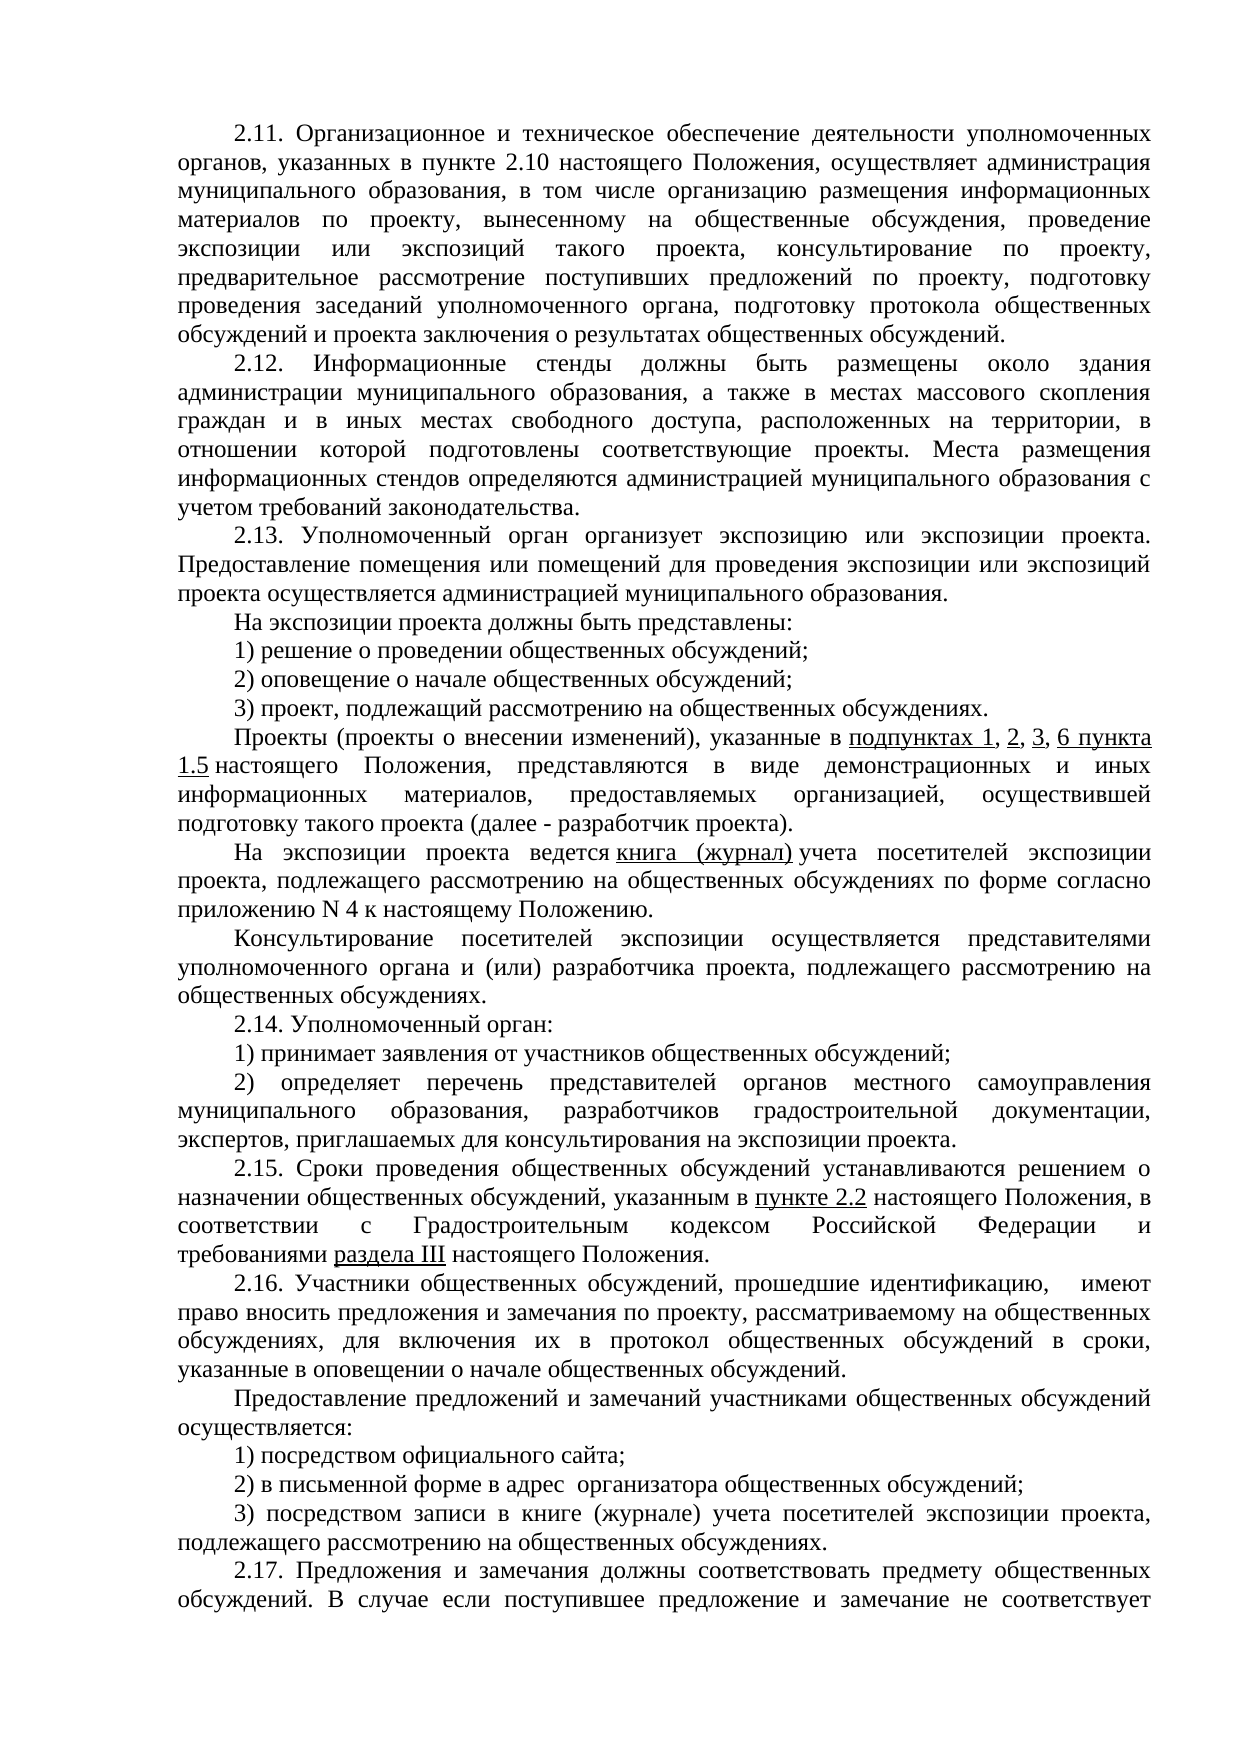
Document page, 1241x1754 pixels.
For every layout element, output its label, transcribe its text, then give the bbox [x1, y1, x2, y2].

text 2.16. Участники общественных обсуждений, прошедшие идентификацию, имеют право вносить предложения и замечания по проекту, рассматриваемому на общественных обсуждениях, для включения их в протокол общественных обсуждений в сроки, указанные в оповещении о начале общественных обсуждений. [177, 1268, 1152, 1383]
text 2.13. Уполномоченный орган организует экспозицию или экспозиции проекта. Предоставление помещения или помещений для проведения экспозиции или экспозиций проекта осуществляется администрацией муниципального образования. [177, 521, 1152, 607]
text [177, 1556, 1152, 1613]
text Проекты (проекты о внесении изменений), указанные в подпунктах 1, 2, 3, 6 пункта 1.5 настоящего Положения, представляются в виде демонстрационных и иных информационных материалов, предоставляемых организацией, осуществившей подготовку такого проекта (далее - разработчик проекта). [177, 722, 1152, 837]
text На экспозиции проекта ведется книга (журнал) учета посетителей экспозиции проекта, подлежащего рассмотрению на общественных обсуждениях по форме согласно приложению N 4 к настоящему Положению. [177, 837, 1152, 923]
text 2.15. Сроки проведения общественных обсуждений устанавливаются решением о назначении общественных обсуждений, указанным в пункте 2.2 настоящего Положения, в соответствии с Градостроительным кодексом Российской Федерации и требованиями раздела III настоящего Положения. [177, 1153, 1152, 1268]
text 1) принимает заявления от участников общественных обсуждений; [177, 1038, 1152, 1067]
text 3) посредством записи в книге (журнале) учета посетителей экспозиции проекта, подлежащего рассмотрению на общественных обсуждениях. [177, 1498, 1152, 1556]
text 2.12. Информационные стенды должны быть размещены около здания администрации муниципального образования, а также в местах массового скопления граждан и в иных местах свободного доступа, расположенных на территории, в отношении которой подготовлены соответствующие проекты. Места размещения информационных стендов определяются администрацией муниципального образования с учетом требований законодательства. [177, 348, 1152, 521]
text 2) оповещение о начале общественных обсуждений; [177, 664, 1152, 693]
text 2) определяет перечень представителей органов местного самоуправления муниципального образования, разработчиков градостроительной документации, экспертов, приглашаемых для консультирования на экспозиции проекта. [177, 1067, 1152, 1153]
text 1) решение о проведении общественных обсуждений; [177, 636, 1152, 664]
text Консультирование посетителей экспозиции осуществляется представителями уполномоченного органа и (или) разработчика проекта, подлежащего рассмотрению на общественных обсуждениях. [177, 923, 1152, 1009]
text 2.14. Уполномоченный орган: [177, 1009, 1152, 1038]
text Предоставление предложений и замечаний участниками общественных обсуждений осуществляется: [177, 1383, 1152, 1441]
text На экспозиции проекта должны быть представлены: [177, 607, 1152, 636]
text 1) посредством официального сайта; [177, 1441, 1152, 1469]
text 2.11. Организационное и техническое обеспечение деятельности уполномоченных органов, указанных в пункте 2.10 настоящего Положения, осуществляет администрация муниципального образования, в том числе организацию размещения информационных материалов по проекту, вынесенному на общественные обсуждения, проведение экспозиции или экспозиций такого проекта, консультирование по проекту, предварительное рассмотрение поступивших предложений по проекту, подготовку проведения заседаний уполномоченного органа, подготовку протокола общественных обсуждений и проекта заключения о результатах общественных обсуждений. [177, 118, 1152, 348]
text 2) в письменной форме в адрес организатора общественных обсуждений; [177, 1469, 1152, 1498]
text 3) проект, подлежащий рассмотрению на общественных обсуждениях. [177, 693, 1152, 722]
